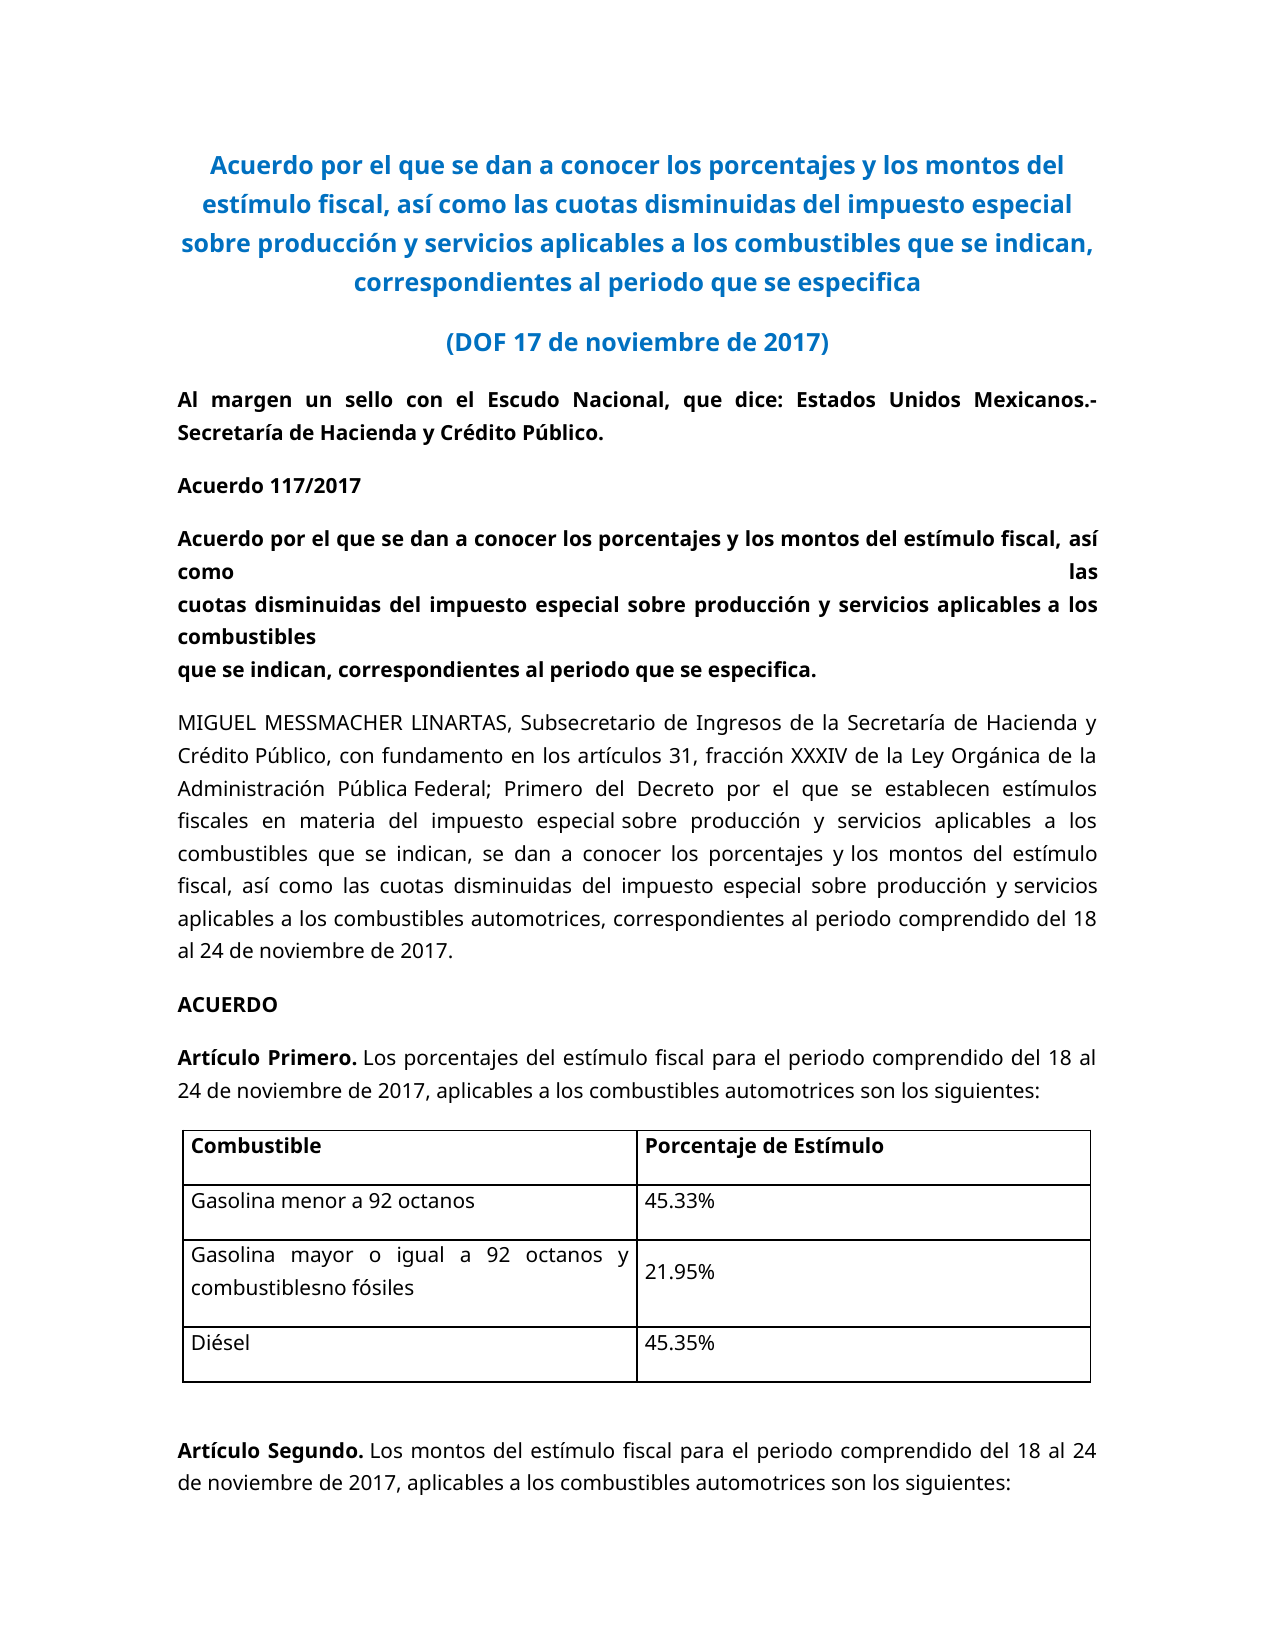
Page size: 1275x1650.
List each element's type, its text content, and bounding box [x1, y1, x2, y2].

text Artículo Primero. Los porcentajes del estímulo fiscal para el periodo comprendido del 18 al 24 de noviembre de 2017, aplicables a los combustibles automotrices son los siguientes: [177, 1043, 1098, 1104]
table_cell Gasolina mayor o igual a 92 octanos y combustiblesno fósiles [184, 1241, 636, 1326]
text Al margen un sello con el Escudo Nacional, que dice: Estados Unidos Mexicanos.- Secretaría de Hacienda y Crédito Público. [177, 385, 1098, 446]
text (DOF 17 de noviembre de 2017) [177, 325, 1098, 359]
text ACUERDO [177, 990, 1098, 1018]
table_header Porcentaje de Estímulo [638, 1131, 1090, 1184]
text Acuerdo 117/2017 [177, 471, 1098, 499]
table_cell 21.95% [638, 1241, 1090, 1326]
table_cell 45.33% [638, 1186, 1090, 1239]
text Artículo Segundo. Los montos del estímulo fiscal para el periodo comprendido del 18 al 24 de noviembre de 2017, aplicables a los combustibles automotrices son los siguientes: [177, 1436, 1098, 1497]
text MIGUEL MESSMACHER LINARTAS, Subsecretario de Ingresos de la Secretaría de Hacienda y Crédito Público, con fundamento en los artículos 31, fracción XXXIV de la Ley Orgánica de la Administración Pública Federal; Primero del Decreto por el que se establecen estímulos fiscales en materia del impuesto especial sobre producción y servicios aplicables a los combustibles que se indican, se dan a conocer los porcentajes y los montos del estímulo fiscal, así como las cuotas disminuidas del impuesto especial sobre producción y servicios aplicables a los combustibles automotrices, correspondientes al periodo comprendido del 18 al 24 de noviembre de 2017. [177, 708, 1098, 965]
text Acuerdo por el que se dan a conocer los porcentajes y los montos del estímulo fiscal, así como las cuotas disminuidas del impuesto especial sobre producción y servicios aplicables a los combustibles que se indican, correspondientes al periodo que se especifica. [177, 524, 1098, 683]
table_cell 45.35% [638, 1328, 1090, 1381]
table_cell Gasolina menor a 92 octanos [184, 1186, 636, 1239]
text Acuerdo por el que se dan a conocer los porcentajes y los montos del estímulo fiscal, así como las cuotas disminuidas del impuesto especial sobre producción y servicios aplicables a los combustibles que se indican, correspondientes al periodo que se especifica [177, 148, 1098, 299]
table_cell Diésel [184, 1328, 636, 1381]
table_header Combustible [184, 1131, 636, 1184]
